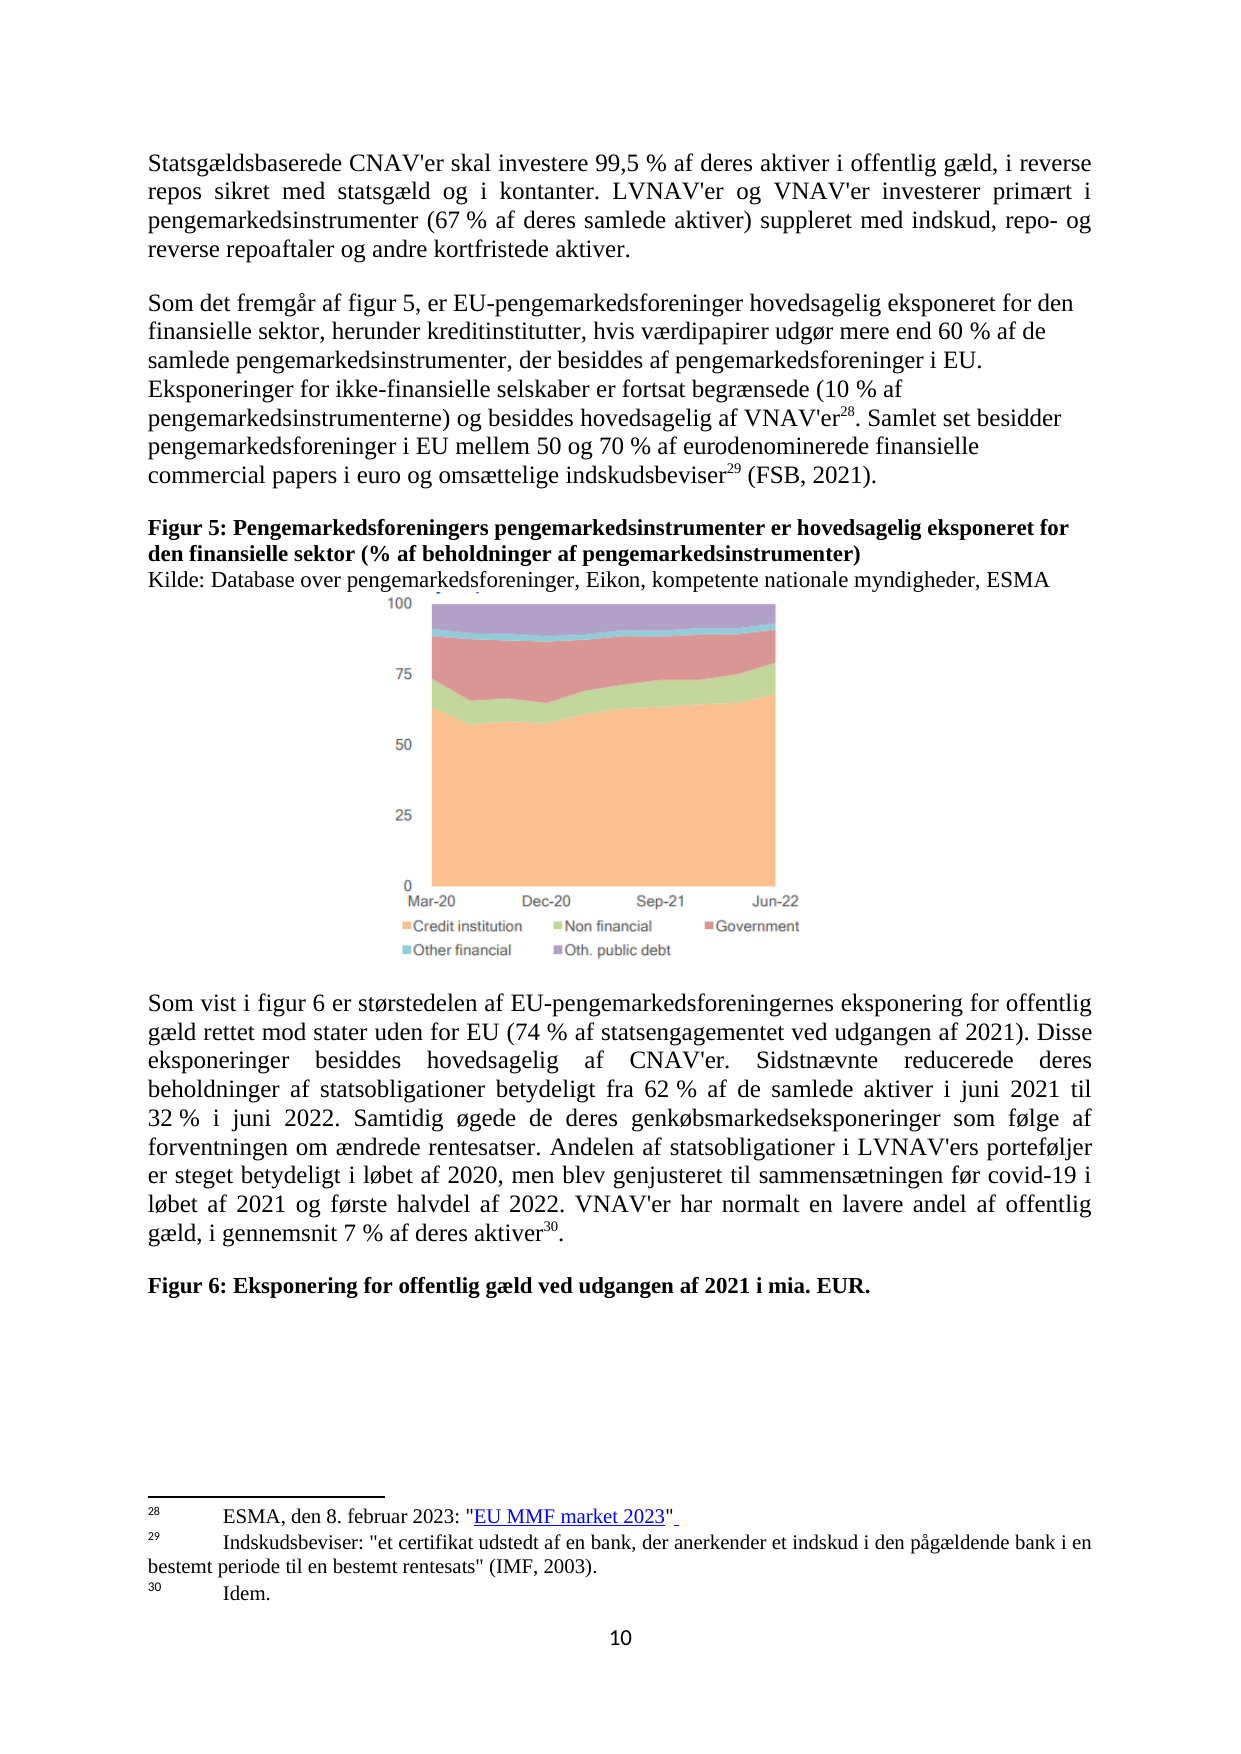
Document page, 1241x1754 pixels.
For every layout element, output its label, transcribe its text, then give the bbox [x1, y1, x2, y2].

text Statsgældsbaserede CNAV'er skal investere 99,5 % af deres aktiver i offentlig gæld, i reverse repos sikret med statsgæld og i kontanter. LVNAV'er og VNAV'er investerer primært i pengemarkedsinstrumenter (67 % af deres samlede aktiver) suppleret med indskud, repo- og reverse repoaftaler og andre kortfristede aktiver. [148, 148, 1093, 263]
text Som det fremgår af figur 5, er EU-pengemarkedsforeninger hovedsagelig eksponeret for den finansielle sektor, herunder kreditinstitutter, hvis værdipapirer udgør mere end 60 % af de samlede pengemarkedsinstrumenter, der besiddes af pengemarkedsforeninger i EU. Eksponeringer for ikke-finansielle selskaber er fortsat begrænsede (10 % af pengemarkedsinstrumenterne) og besiddes hovedsagelig af VNAV'er. Samlet set besidder pengemarkedsforeninger i EU mellem 50 og 70 % af eurodenominerede finansielle commercial papers i euro og omsættelige indskudsbeviser (FSB, 2021). [148, 288, 1093, 489]
picture [371, 592, 869, 964]
text Figur 6: Eksponering for offentlig gæld ved udgangen af 2021 i mia. EUR. [148, 1272, 1093, 1298]
text Kilde: Database over pengemarkedsforeninger, Eikon, kompetente nationale myndigheder, ESMA [148, 567, 1093, 593]
text Som vist i figur 6 er størstedelen af EU-pengemarkedsforeningernes eksponering for offentlig gæld rettet mod stater uden for EU (74 % af statsengagementet ved udgangen af 2021). Disse eksponeringer besiddes hovedsagelig af CNAV'er. Sidstnævnte reducerede deres beholdninger af statsobligationer betydeligt fra 62 % af de samlede aktiver i juni 2021 til 32 % i juni 2022. Samtidig øgede de deres genkøbsmarkedseksponeringer som følge af forventningen om ændrede rentesatser. Andelen af statsobligationer i LVNAV'ers porteføljer er steget betydeligt i løbet af 2020, men blev genjusteret til sammensætningen før covid-19 i løbet af 2021 og første halvdel af 2022. VNAV'er har normalt en lavere andel af offentlig gæld, i gennemsnit 7 % af deres aktiver. [148, 988, 1093, 1247]
text Figur 5: Pengemarkedsforeningers pengemarkedsinstrumenter er hovedsagelig eksponeret for den finansielle sektor (% af beholdninger af pengemarkedsinstrumenter) [148, 514, 1093, 567]
